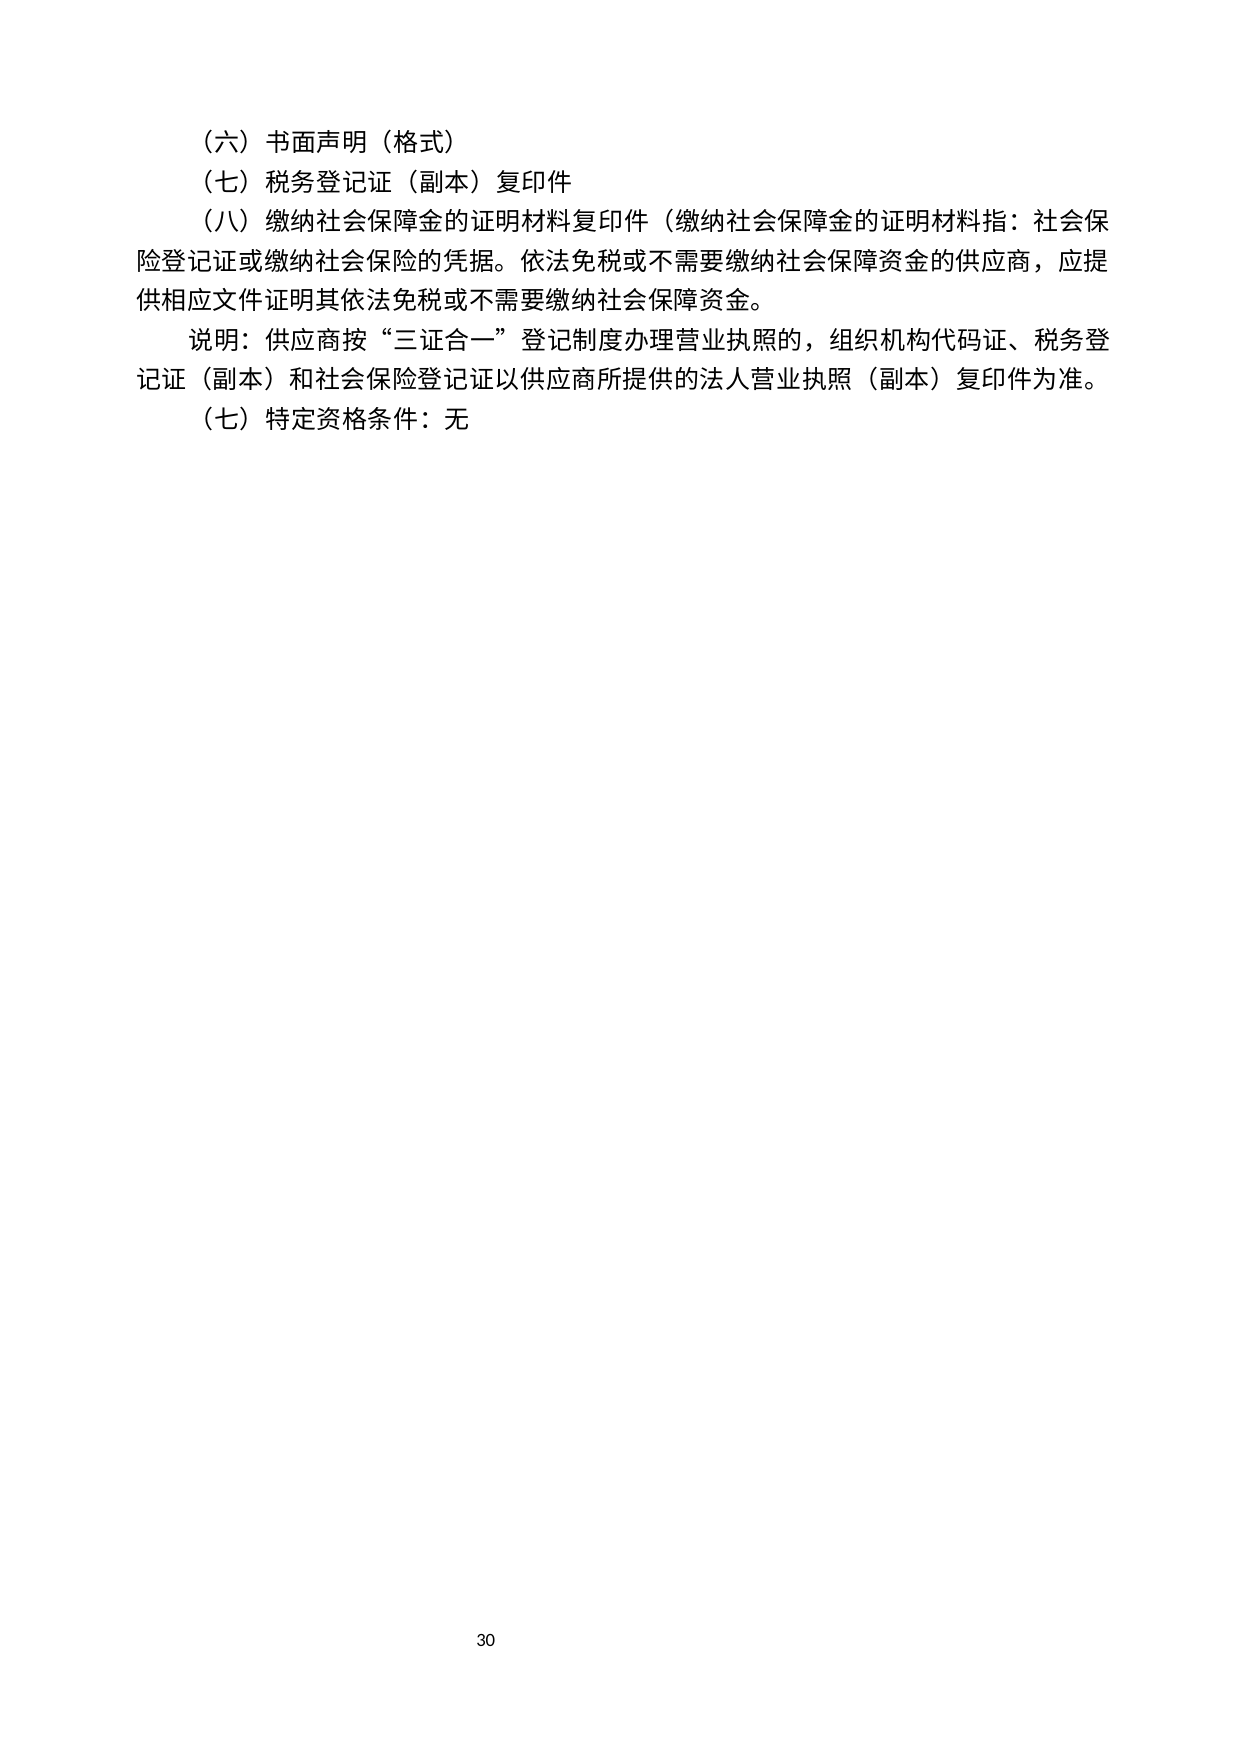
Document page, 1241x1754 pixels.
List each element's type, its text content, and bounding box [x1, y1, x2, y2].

text 说明：供应商按“三证合一”登记制度办理营业执照的，组织机构代码证、税务登记证（副本）和社会保险登记证以供应商所提供的法人营业执照（副本）复印件为准。 [136, 319, 1116, 398]
list 特定资格条件：无 [136, 398, 1116, 437]
text （八）缴纳社会保障金的证明材料复印件（缴纳社会保障金的证明材料指：社会保险登记证或缴纳社会保险的凭据。依法免税或不需要缴纳社会保障资金的供应商，应提供相应文件证明其依法免税或不需要缴纳社会保障资金。 [136, 200, 1116, 319]
text （六）书面声明（格式） [136, 121, 1116, 160]
text （七）税务登记证（副本）复印件 [136, 160, 1116, 200]
